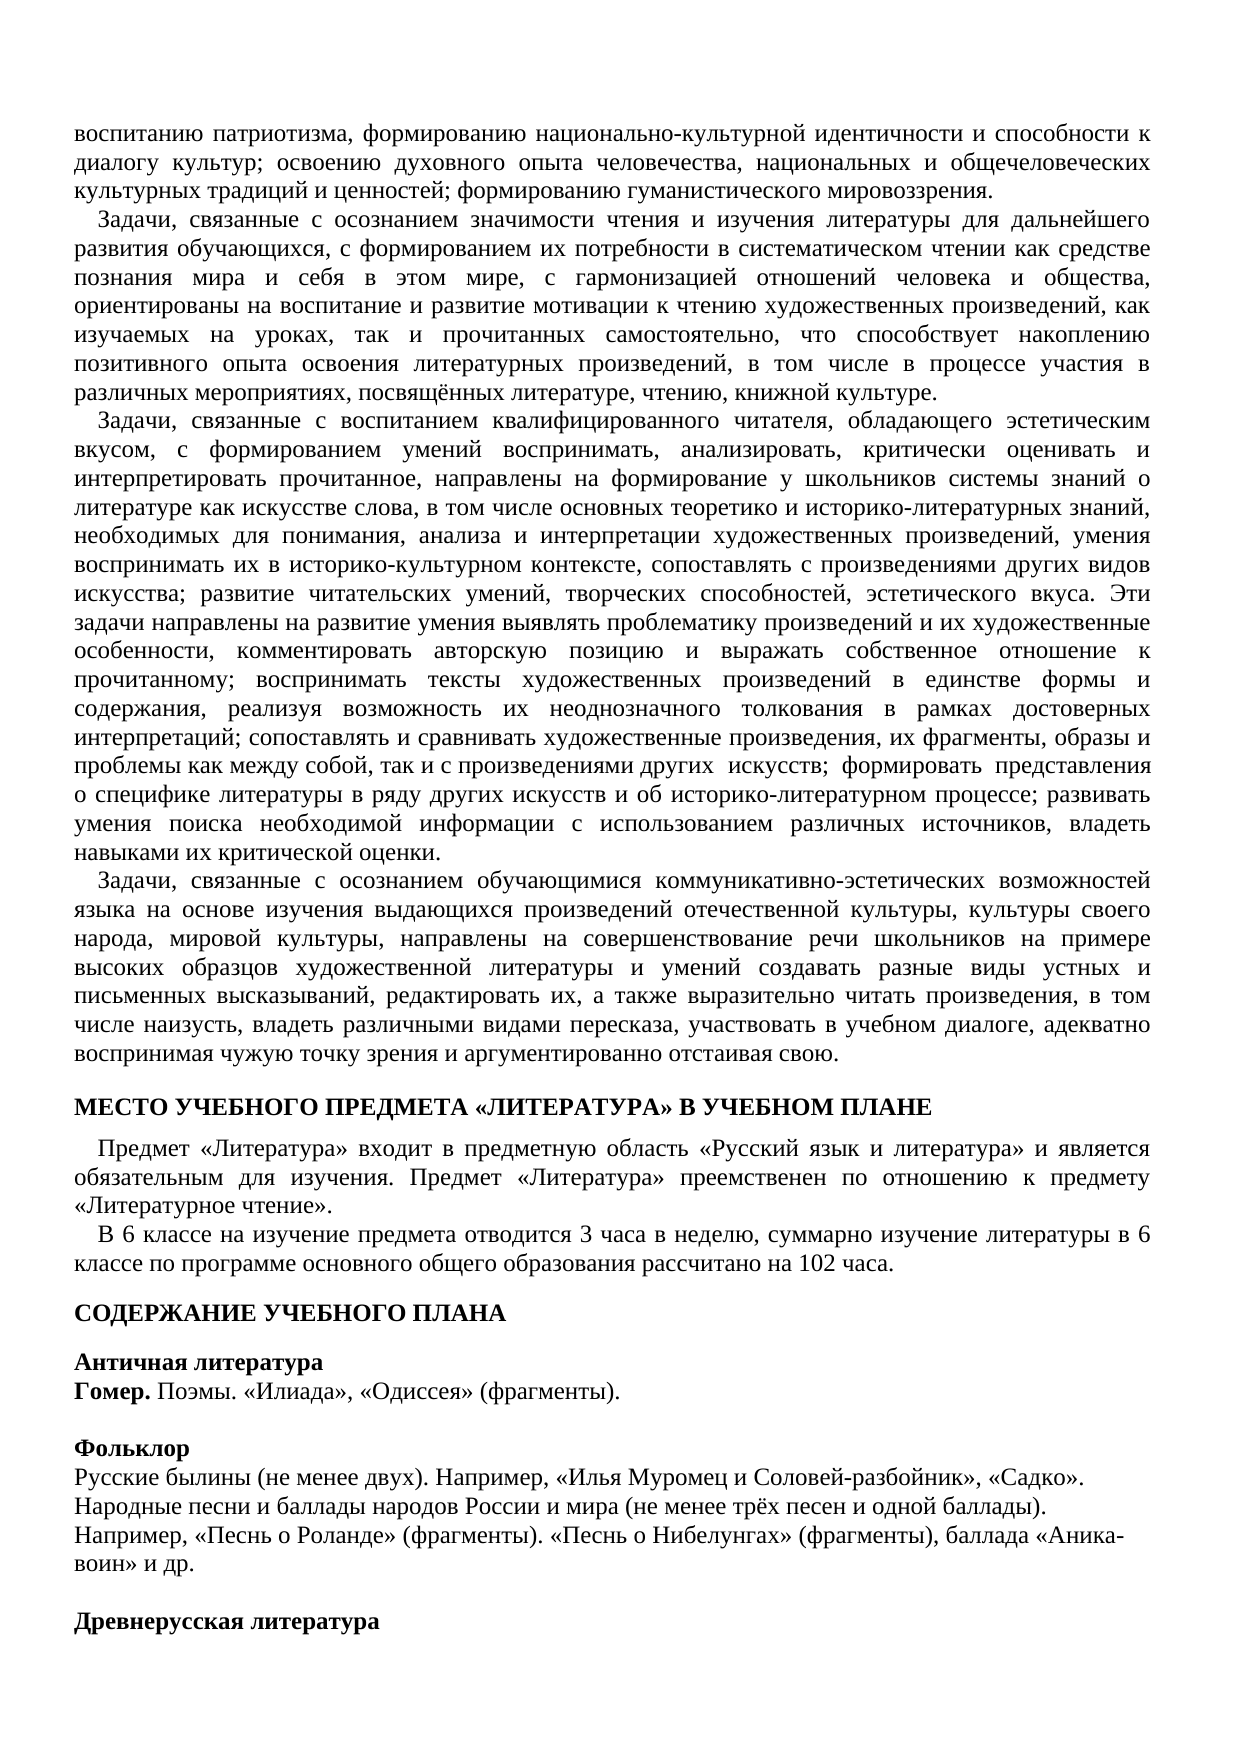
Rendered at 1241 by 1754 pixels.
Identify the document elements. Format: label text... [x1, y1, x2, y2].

text В 6 классе на изучение предмета отводится 3 часа в неделю, суммарно изучение литературы в 6 классе по программе основного общего образования рассчитано на 102 часа. [74, 1219, 1152, 1277]
text Содержание учебного плана [74, 1298, 1152, 1326]
text Задачи, связанные с осознанием обучающимися коммуникативно-эстетических возможностей языка на основе изучения выдающихся произведений отечественной культуры, культуры своего народа, мировой культуры, направлены на совершенствование речи школьников на примере высоких образцов художественной литературы и умений создавать разные виды устных и письменных высказываний, редактировать их, а также выразительно читать произведения, в том числе наизусть, владеть различными видами пересказа, участвовать в учебном диалоге, адекватно воспринимая чужую точку зрения и аргументированно отстаивая свою. [74, 866, 1152, 1067]
text МЕСТО УЧЕБНОГО ПРЕДМЕТА «ЛИТЕРАТУРА» В УЧЕБНОМ ПЛАНЕ [74, 1092, 1152, 1121]
text Задачи, связанные с воспитанием квалифицированного читателя, обладающего эстетическим вкусом, с формированием умений воспринимать, анализировать, критически оценивать и интерпретировать прочитанное, направлены на формирование у школьников системы знаний о литературе как искусстве слова, в том числе основных теоретико и историко-литературных знаний, необходимых для понимания, анализа и интерпретации художественных произведений, умения воспринимать их в историко-культурном контексте, сопоставлять с произведениями других видов искусства; развитие читательских умений, творческих способностей, эстетического вкуса. Эти задачи направлены на развитие умения выявлять проблематику произведений и их художественные особенности, комментировать авторскую позицию и выражать собственное отношение к прочитанному; воспринимать тексты художественных произведений в единстве формы и содержания, реализуя возможность их неоднозначного толкования в рамках достоверных интерпретаций; сопоставлять и сравнивать художественные произведения, их фрагменты, образы и проблемы как между собой, так и с произведениями других искусств; формировать представления о специфике литературы в ряду других искусств и об историко-литературном процессе; развивать умения поиска необходимой информации с использованием различных источников, владеть навыками их критической оценки. [74, 406, 1152, 866]
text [74, 118, 1152, 204]
text Предмет «Литература» входит в предметную область «Русский язык и литература» и является обязательным для изучения. Предмет «Литература» преемственен по отношению к предмету «Литературное чтение». [74, 1133, 1152, 1219]
text Задачи, связанные с осознанием значимости чтения и изучения литературы для дальнейшего развития обучающихся, с формированием их потребности в систематическом чтении как средстве познания мира и себя в этом мире, с гармонизацией отношений человека и общества, ориентированы на воспитание и развитие мотивации к чтению художественных произведений, как изучаемых на уроках, так и прочитанных самостоятельно, что способствует накоплению позитивного опыта освоения литературных произведений, в том числе в процессе участия в различных мероприятиях, посвящённых литературе, чтению, книжной культуре. [74, 204, 1152, 406]
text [74, 1347, 1152, 1635]
